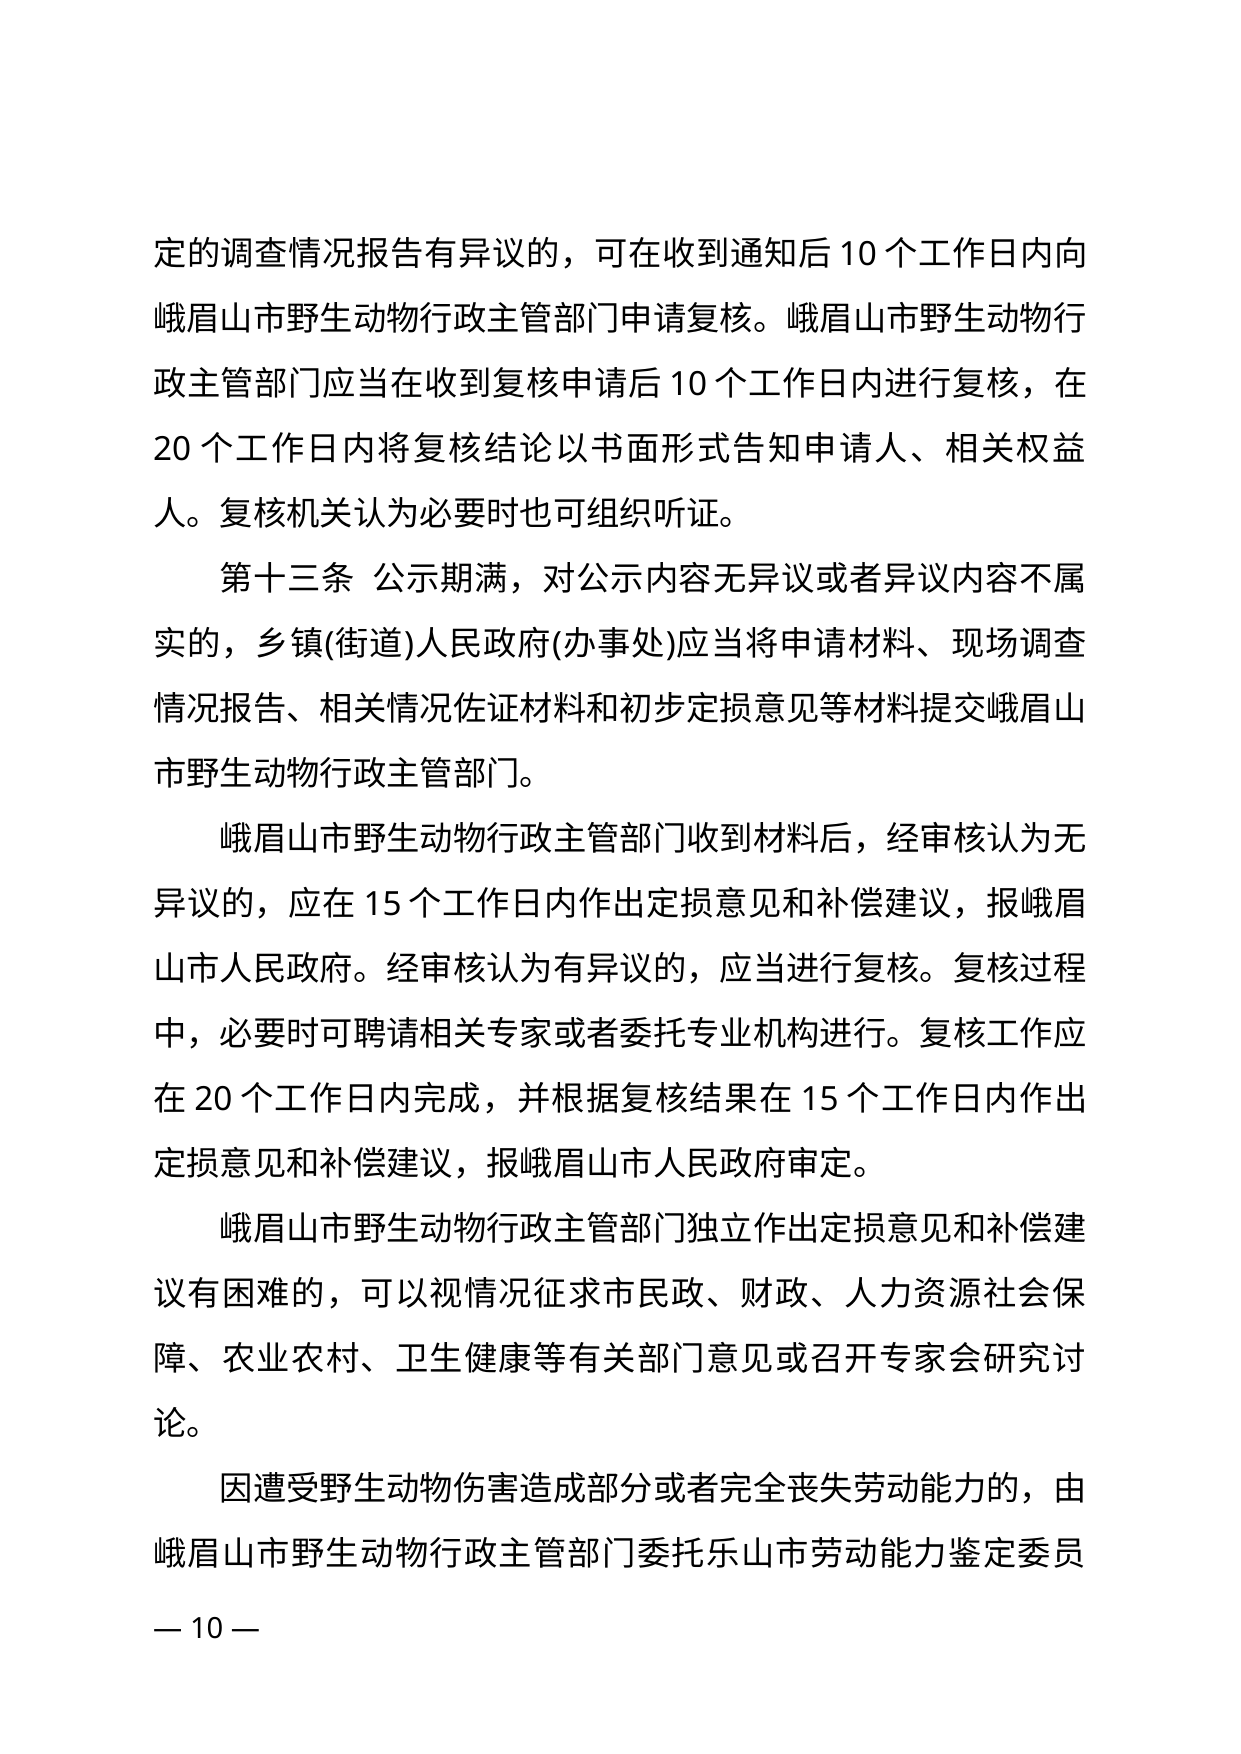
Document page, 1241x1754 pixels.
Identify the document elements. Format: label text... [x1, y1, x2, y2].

text 峨眉山市野生动物行政主管部门独立作出定损意见和补偿建议有困难的，可以视情况征求市民政、财政、人力资源社会保障、农业农村、卫生健康等有关部门意见或召开专家会研究讨论。 [153, 1193, 1087, 1453]
text 峨眉山市野生动物行政主管部门收到材料后，经审核认为无异议的，应在15个工作日内作出定损意见和补偿建议，报峨眉山市人民政府。经审核认为有异议的，应当进行复核。复核过程中，必要时可聘请相关专家或者委托专业机构进行。复核工作应在20个工作日内完成，并根据复核结果在15个工作日内作出定损意见和补偿建议，报峨眉山市人民政府审定。 [153, 803, 1087, 1193]
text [153, 1453, 1087, 1583]
text 第十三条 公示期满，对公示内容无异议或者异议内容不属实的，乡镇(街道)人民政府(办事处)应当将申请材料、现场调查情况报告、相关情况佐证材料和初步定损意见等材料提交峨眉山市野生动物行政主管部门。 [153, 543, 1087, 803]
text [153, 218, 1087, 543]
